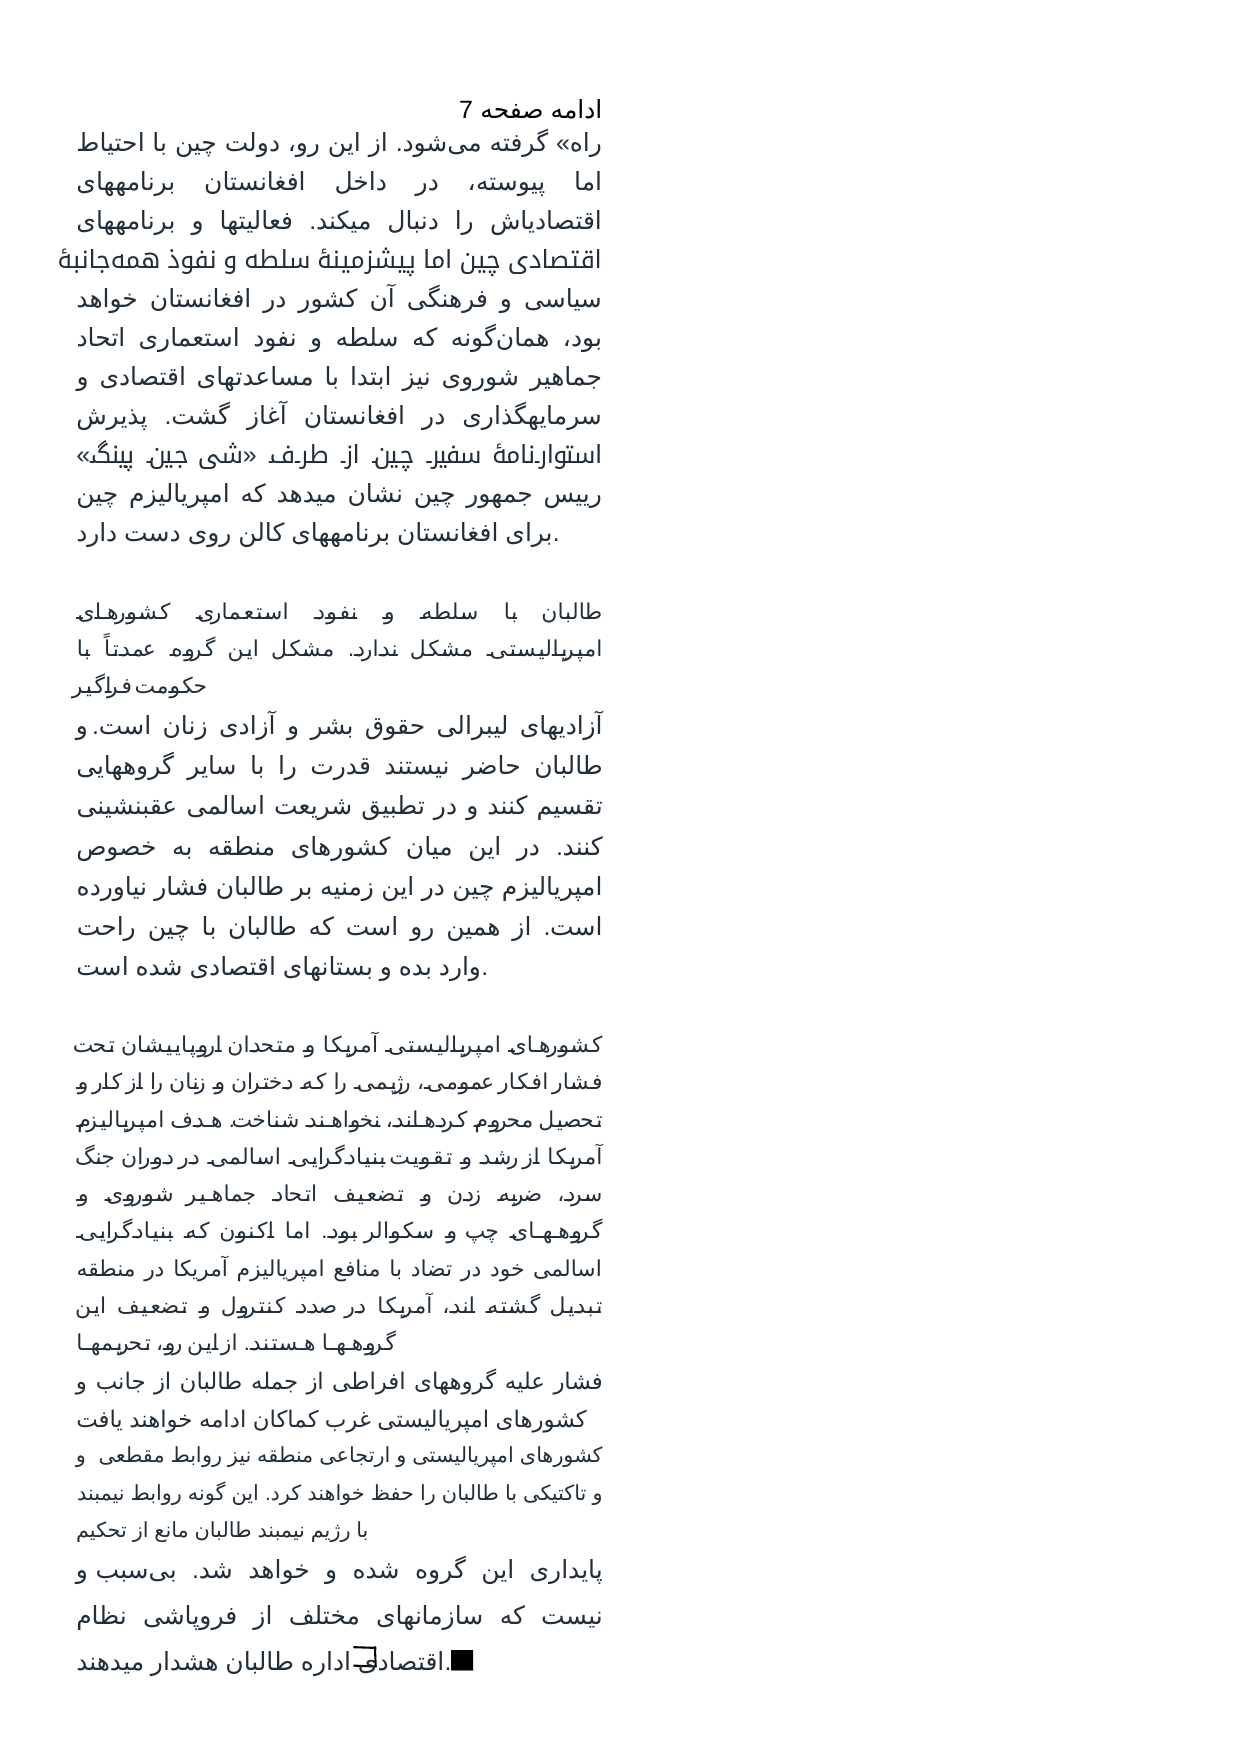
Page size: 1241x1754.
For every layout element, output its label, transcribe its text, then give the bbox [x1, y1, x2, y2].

list فشار علیه گروه‏های افراطی از جمله طالبان از جانب کشورهای امپریالیستی غرب کماکان ادامه خواهند یافت [76, 1368, 603, 1432]
list پایداری این گروه شده و خواهد شد. بی‌سبب نیست که سازمان‏های مختلف از فروپاشی نظام اقتصادی اداره طالبان هشدار می‏دهند. [76, 1555, 603, 1676]
text راه» گرفته می‌شود. از این رو، دولت چین با احتیاط اما پیوسته، در داخل افغانستان برنامه‏های اقتصادی‏اش را دنبال می‏کند. فعالیت‏ها و برنامه‏های اقتصادی چین اما پیش‏زمینۀ سلطه و نفوذ همه‌جانبۀ سیاسی و فرهنگی آن کشور در افغانستان خواهد بود، همان‌گونه که سلطه و نفود استعماری اتحاد جماهیر شوروی نیز ابتدا با مساعدت‏های اقتصادی و سرمایه‏گذاری در افغانستان آغاز گشت. پذیرش استوارنامۀ سفیر چین از طرف «شی جین پینگ» رییس جمهور چین نشان می‏دهد که امپریالیزم چین برای افغانستان برنامه‏های کالن روی دست دارد. [76, 128, 602, 547]
list آزادی‏های لیبرالی حقوق بشر و آزادی زنان است. طالبان حاضر نیستند قدرت را با سایر گروه‏هایی تقسیم کنند و در تطبیق شریعت اسالمی عقب‏نشینی کنند. در این میان کشورهای منطقه به خصوص امپریالیزم چین در این زمنیه بر طالبان فشار نیاورده است. از همین رو است که طالبان با چین راحت وارد بده و بستان‏های اقتصادی شده است. [76, 711, 603, 981]
picture [451, 1650, 474, 1671]
text طالبان با سلطه و نفود استعماری کشورهای امپریالیستی مشکل ندارد. مشکل این گروه عمدتاً با حکومت فراگیر [76, 599, 602, 698]
text کشورهای امپریالیستی آمریکا و متحدان اروپایی‏شان تحت فشار افکار عمومی، رژیمی را که دختران و زنان را از کار و تحصیل محروم کرده‏اند، نخواهند شناخت. هدف امپریالیزم آمریکا از رشد و تقویت بنیادگرایی اسالمی در دوران جنگ سرد، ضربه زدن و تضعیف اتحاد جماهیر شوروی و گروه‏های چپ و سکوالر بود. اما اکنون که بنیادگرایی اسالمی خود در تضاد با منافع امپریالیزم آمریکا در منطقه تبدیل گشته اند، آمریکا در صدد کنترول و تضعیف این گروه‏ها هستند. از این رو، تحریم‏ها [76, 1032, 602, 1355]
list کشورهای امپریالیستی و ارتجاعی منطقه نیز روابط مقطعی و تاکتیکی با طالبان را حفظ خواهند کرد. این گونه روابط نیم‏بند با رژیم نیم‏بند طالبان مانع از تحکیم [76, 1443, 603, 1542]
text ادامه صفحه 7 [76, 95, 602, 124]
